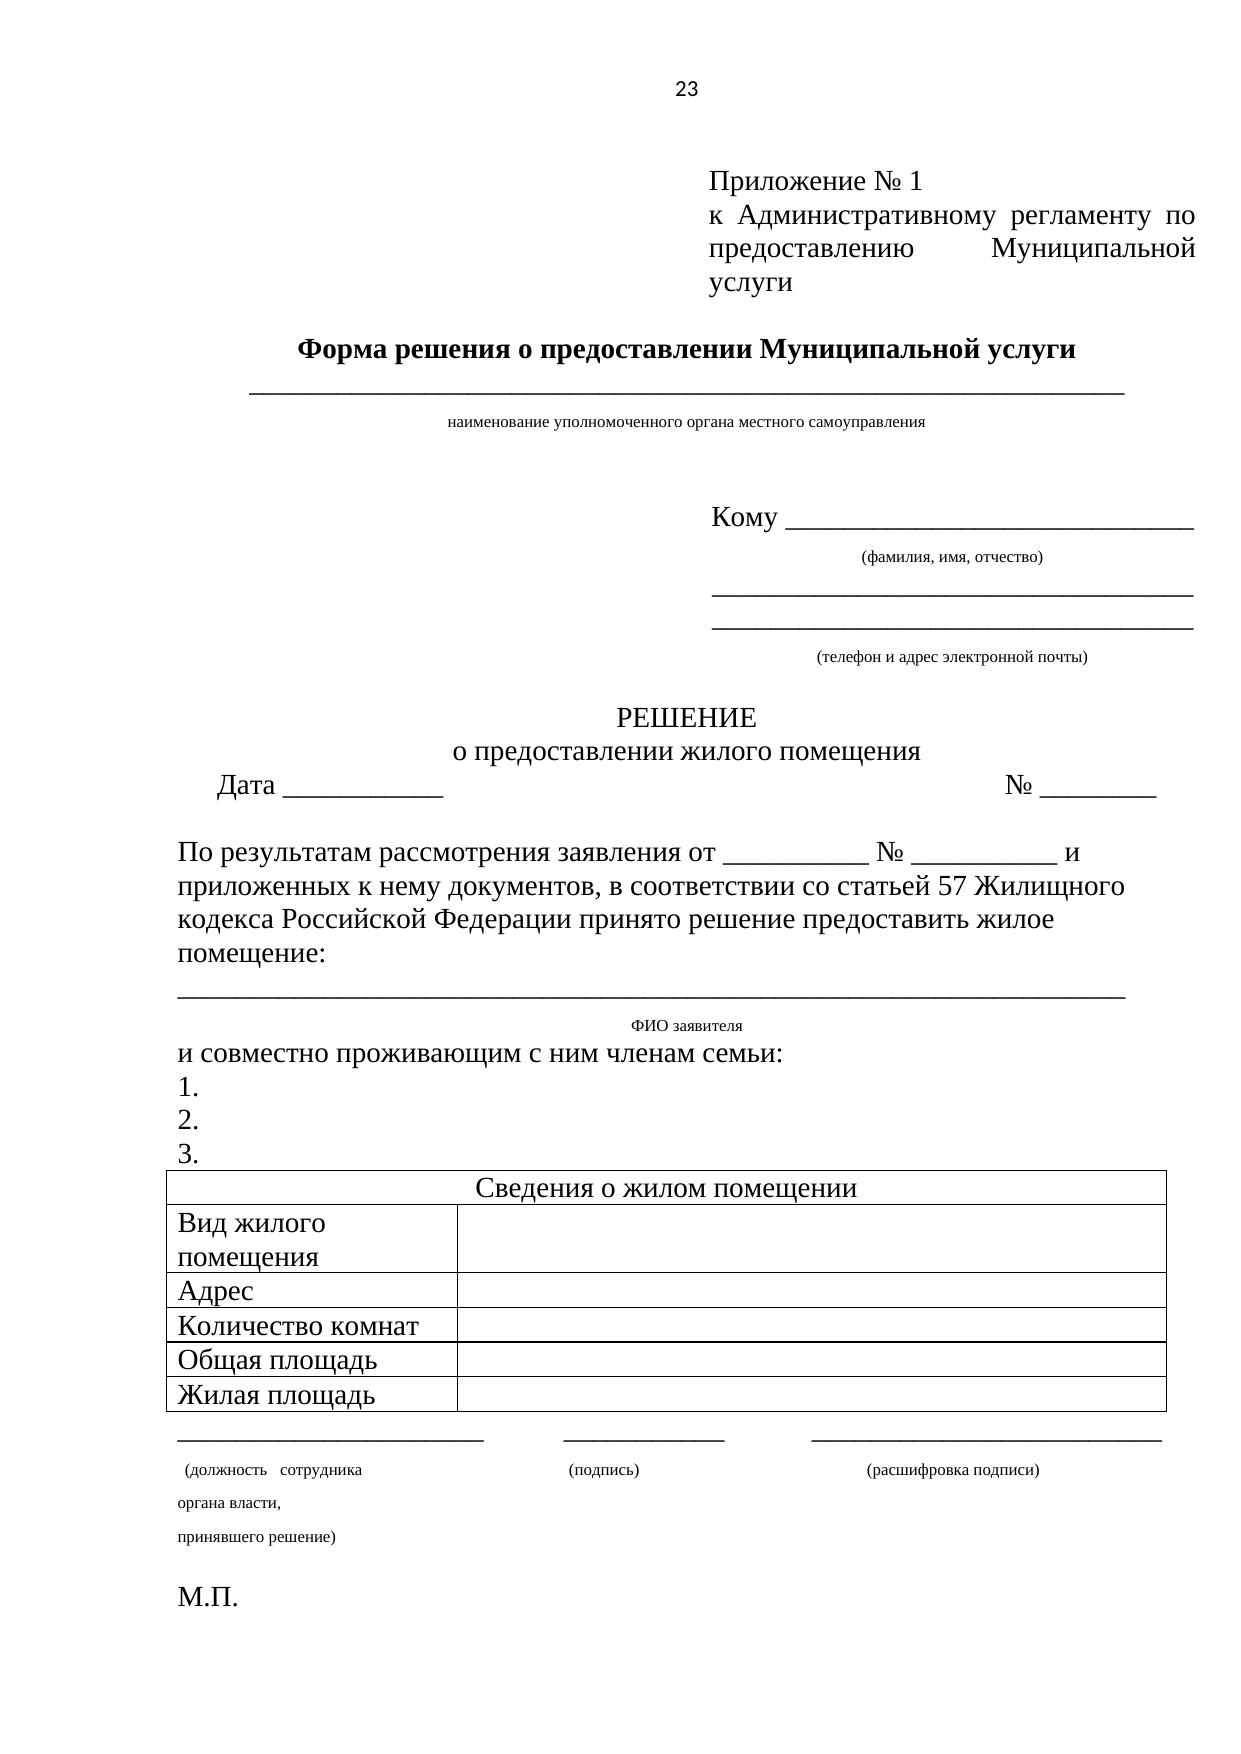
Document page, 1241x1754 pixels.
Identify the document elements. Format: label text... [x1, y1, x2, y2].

text _____________________ ___________ ________________________ [177, 1412, 1196, 1445]
table_cell Вид жилого помещения [167, 1205, 457, 1272]
text 2. [177, 1102, 1196, 1136]
text По результатам рассмотрения заявления от __________ № __________ и приложенных к нему документов, в соответствии со статьей 57 Жилищного кодекса Российской Федерации принято решение предоставить жилое помещение: _________________________________________________________________ [177, 834, 1196, 1002]
text 1. [177, 1069, 1196, 1102]
table_cell [458, 1205, 1166, 1272]
table_cell [458, 1273, 1166, 1307]
text о предоставлении жилого помещения [177, 733, 1196, 767]
table_cell [458, 1343, 1166, 1376]
text ____________________________________________________________ [177, 364, 1196, 398]
text органа власти, [177, 1479, 1196, 1512]
text Кому ____________________________ (фамилия, имя, отчество) _________________________________ _________________________________ (телефон и адрес электронной почты) [709, 499, 1196, 666]
text 3. [177, 1136, 1196, 1169]
table_cell [458, 1377, 1166, 1411]
text Приложение № 1 [709, 163, 1196, 197]
table_header Сведения о жилом помещении [167, 1171, 1166, 1204]
table_cell Общая площадь [167, 1343, 457, 1376]
table_cell [458, 1308, 1166, 1341]
text принявшего решение) [177, 1512, 1196, 1546]
text Дата ___________ № ________ [177, 767, 1196, 801]
text ФИО заявителя [177, 1002, 1196, 1035]
text к Административному регламенту по предоставлению Муниципальной услуги [709, 197, 1196, 297]
text наименование уполномоченного органа местного самоуправления [177, 398, 1196, 432]
table_cell Адрес [167, 1273, 457, 1307]
table_cell Количество комнат [167, 1308, 457, 1341]
text РЕШЕНИЕ [177, 700, 1196, 733]
text (должность сотрудника (подпись) (расшифровка подписи) [177, 1445, 1196, 1479]
text Форма решения о предоставлении Муниципальной услуги [177, 331, 1196, 364]
text и совместно проживающим с ним членам семьи: [177, 1035, 1196, 1069]
text М.П. [177, 1579, 1196, 1613]
table_cell Жилая площадь [167, 1377, 457, 1411]
